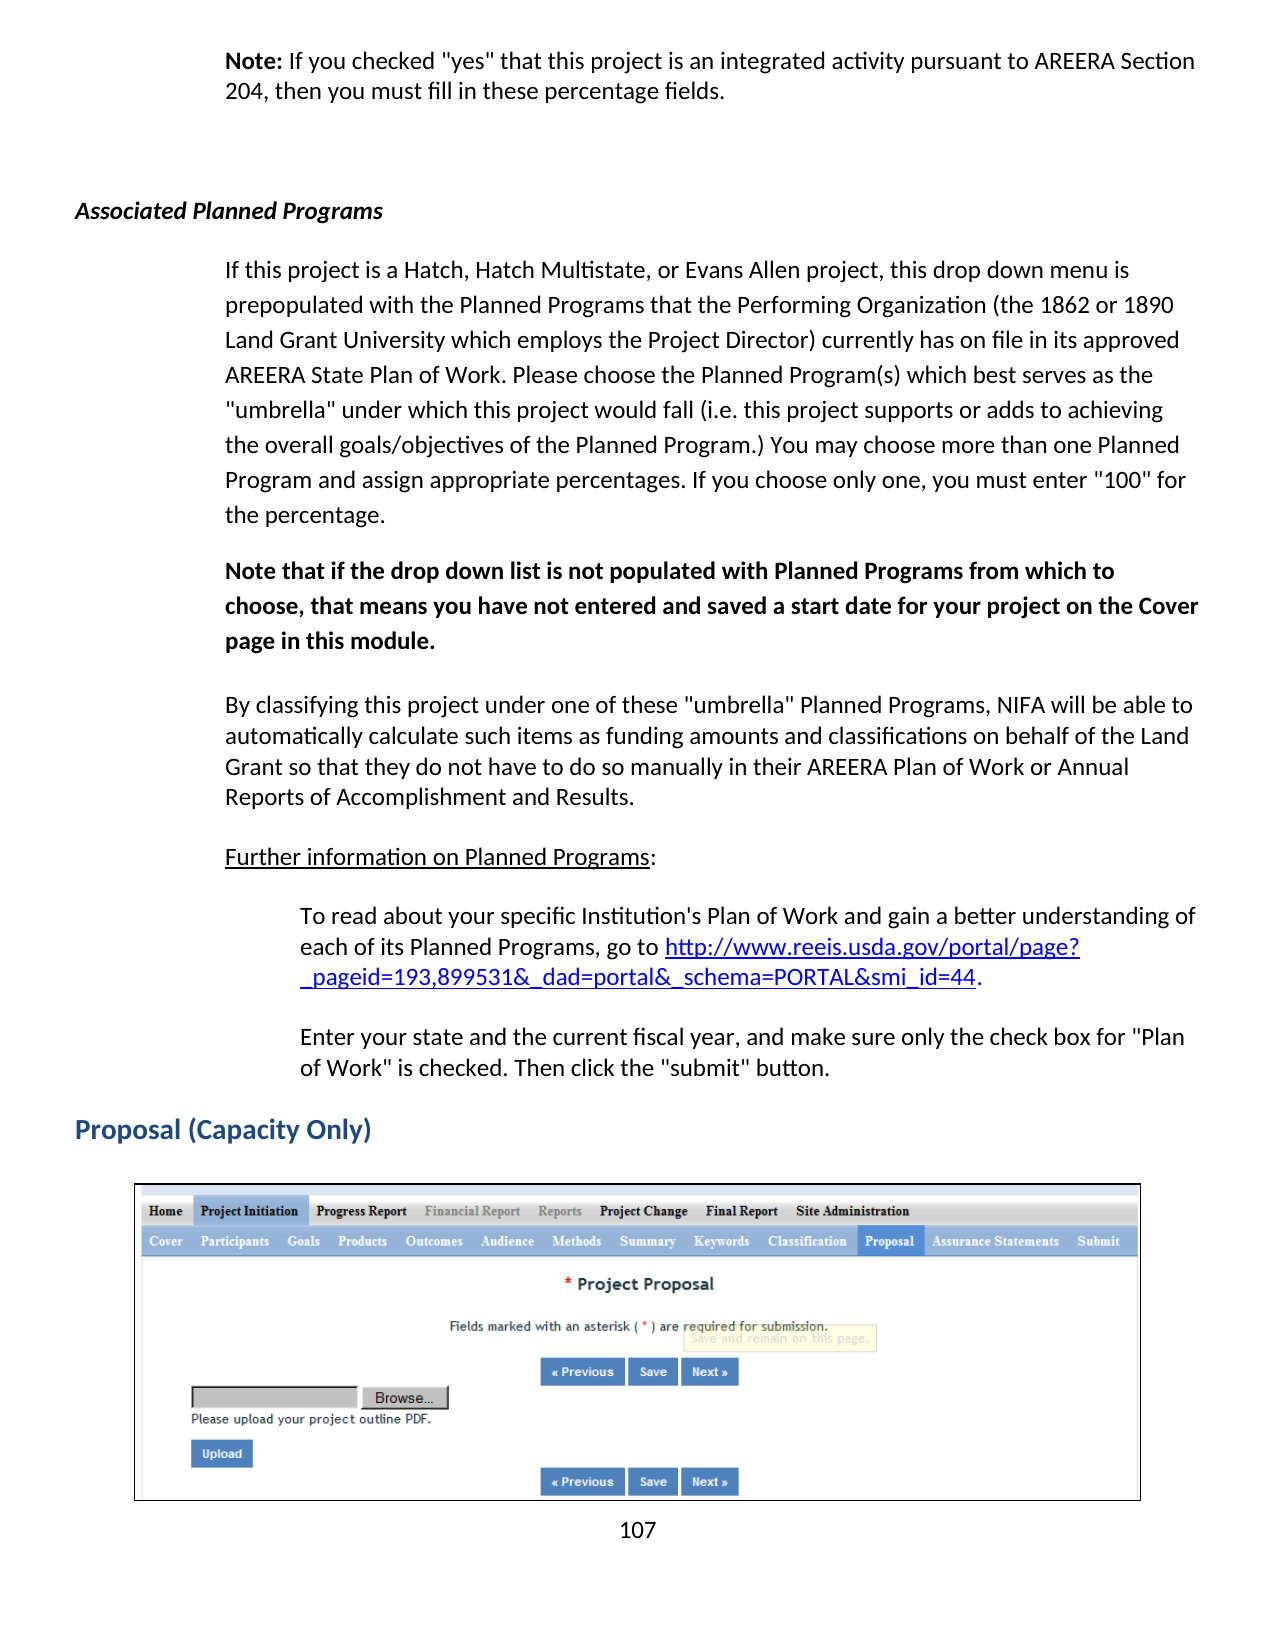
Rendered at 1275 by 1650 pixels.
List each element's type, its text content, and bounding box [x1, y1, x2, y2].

text Further information on Planned Programs: [225, 841, 1200, 871]
text To read about your specific Institution's Plan of Work and gain a better understanding of each of its Planned Programs, go to http://www.reeis.usda.gov/portal/page?_pageid=193,899531&_dad=portal&_schema=PORTAL&smi_id=44. [300, 901, 1200, 992]
text By classifying this project under one of these "umbrella" Planned Programs, NIFA will be able to automatically calculate such items as funding amounts and classifications on behalf of the Land Grant so that they do not have to do so manually in their AREERA Plan of Work or Annual Reports of Accomplishment and Results. [225, 689, 1200, 812]
text Note that if the drop down list is not populated with Planned Programs from which to choose, that means you have not entered and saved a start date for your project on the Cover page in this module. [225, 555, 1200, 656]
text Note: If you checked "yes" that this project is an integrated activity pursuant to AREERA Section 204, then you must fill in these percentage fields. [225, 45, 1200, 106]
text If this project is a Hatch, Hatch Multistate, or Evans Allen project, this drop down menu is prepopulated with the Planned Programs that the Performing Organization (the 1862 or 1890 Land Grant University which employs the Project Director) currently has on file in its approved AREERA State Plan of Work. Please choose the Planned Program(s) which best serves as the "umbrella" under which this project would fall (i.e. this project supports or adds to achieving the overall goals/objectives of the Planned Program.) You may choose more than one Planned Program and assign appropriate percentages. If you choose only one, you must enter "100" for the percentage. [225, 254, 1200, 530]
subtitle Proposal (Capacity Only) [75, 1111, 1200, 1147]
text Enter your state and the current fiscal year, and make sure only the check box for "Plan of Work" is checked. Then click the "submit" button. [300, 1021, 1200, 1082]
picture [135, 1185, 1140, 1500]
text Associated Planned Programs [75, 195, 1200, 225]
